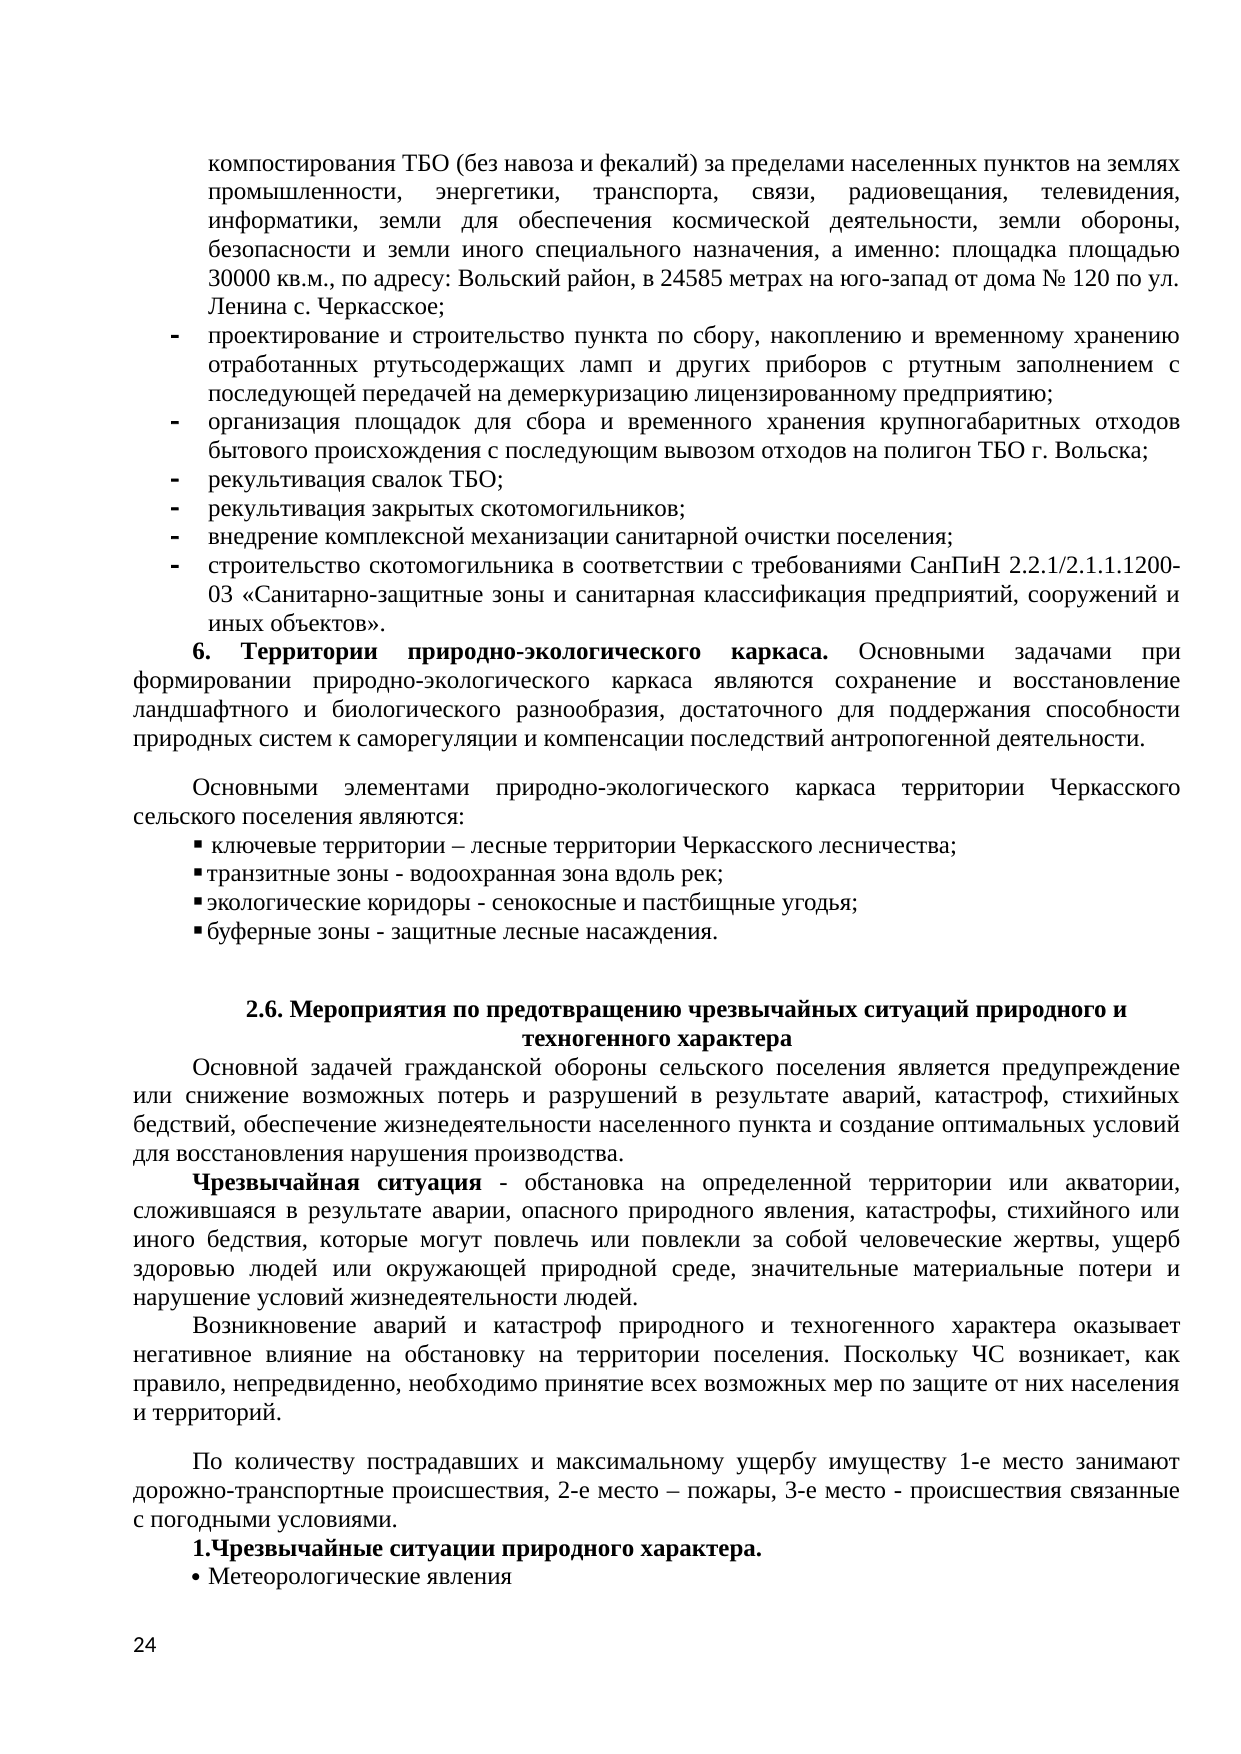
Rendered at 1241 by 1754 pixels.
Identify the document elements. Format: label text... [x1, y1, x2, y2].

text Чрезвычайная ситуация - обстановка на определенной территории или акватории, сложившаяся в результате аварии, опасного природного явления, катастрофы, стихийного или иного бедствия, которые могут повлечь или повлекли за собой человеческие жертвы, ущерб здоровью людей или окружающей природной среде, значительные материальные потери и нарушение условий жизнедеятельности людей. [133, 1167, 1181, 1311]
text Возникновение аварий и катастроф природного и техногенного характера оказывает негативное влияние на обстановку на территории поселения. Поскольку ЧС возникает, как правило, непредвиденно, необходимо принятие всех возможных мер по защите от них населения и территорий. [133, 1311, 1181, 1426]
list Метеорологические явления [133, 1561, 1181, 1590]
list буферные зоны - защитные лесные насаждения. [133, 916, 1181, 945]
text 6. Территории природно-экологического каркаса. Основными задачами при формировании природно-экологического каркаса являются сохранение и восстановление ландшафтного и биологического разнообразия, достаточного для поддержания способности природных систем к саморегуляции и компенсации последствий антропогенной деятельности. [133, 636, 1181, 751]
text 2.6. Мероприятия по предотвращению чрезвычайных ситуаций природного и техногенного характера [133, 994, 1181, 1052]
list рекультивация закрытых скотомогильников; [170, 493, 1181, 521]
text 1.Чрезвычайные ситуации природного характера. [133, 1533, 1181, 1561]
list проектирование и строительство пункта по сбору, накоплению и временному хранению отработанных ртутьсодержащих ламп и других приборов с ртутным заполнением с последующей передачей на демеркуризацию лицензированному предприятию; [170, 320, 1181, 406]
list рекультивация свалок ТБО; [170, 464, 1181, 493]
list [170, 148, 1181, 320]
text Основными элементами природно-экологического каркаса территории Черкасского сельского поселения являются: [133, 772, 1181, 830]
list строительство скотомогильника в соответствии с требованиями СанПиН 2.2.1/2.1.1.1200-03 «Санитарно-защитные зоны и санитарная классификация предприятий, сооружений и иных объектов». [170, 550, 1181, 636]
text Основной задачей гражданской обороны сельского поселения является предупреждение или снижение возможных потерь и разрушений в результате аварий, катастроф, стихийных бедствий, обеспечение жизнедеятельности населенного пункта и создание оптимальных условий для восстановления нарушения производства. [133, 1052, 1181, 1167]
text По количеству пострадавших и максимальному ущербу имуществу 1-е место занимают дорожно-транспортные происшествия, 2-е место – пожары, 3-е место - происшествия связанные с погодными условиями. [133, 1446, 1181, 1533]
list ключевые территории – лесные территории Черкасского лесничества; [133, 830, 1181, 858]
list транзитные зоны - водоохранная зона вдоль рек; [133, 858, 1181, 887]
list внедрение комплексной механизации санитарной очистки поселения; [170, 521, 1181, 550]
list экологические коридоры - сенокосные и пастбищные угодья; [133, 887, 1181, 916]
list организация площадок для сбора и временного хранения крупногабаритных отходов бытового происхождения с последующим вывозом отходов на полигон ТБО г. Вольска; [170, 406, 1181, 464]
